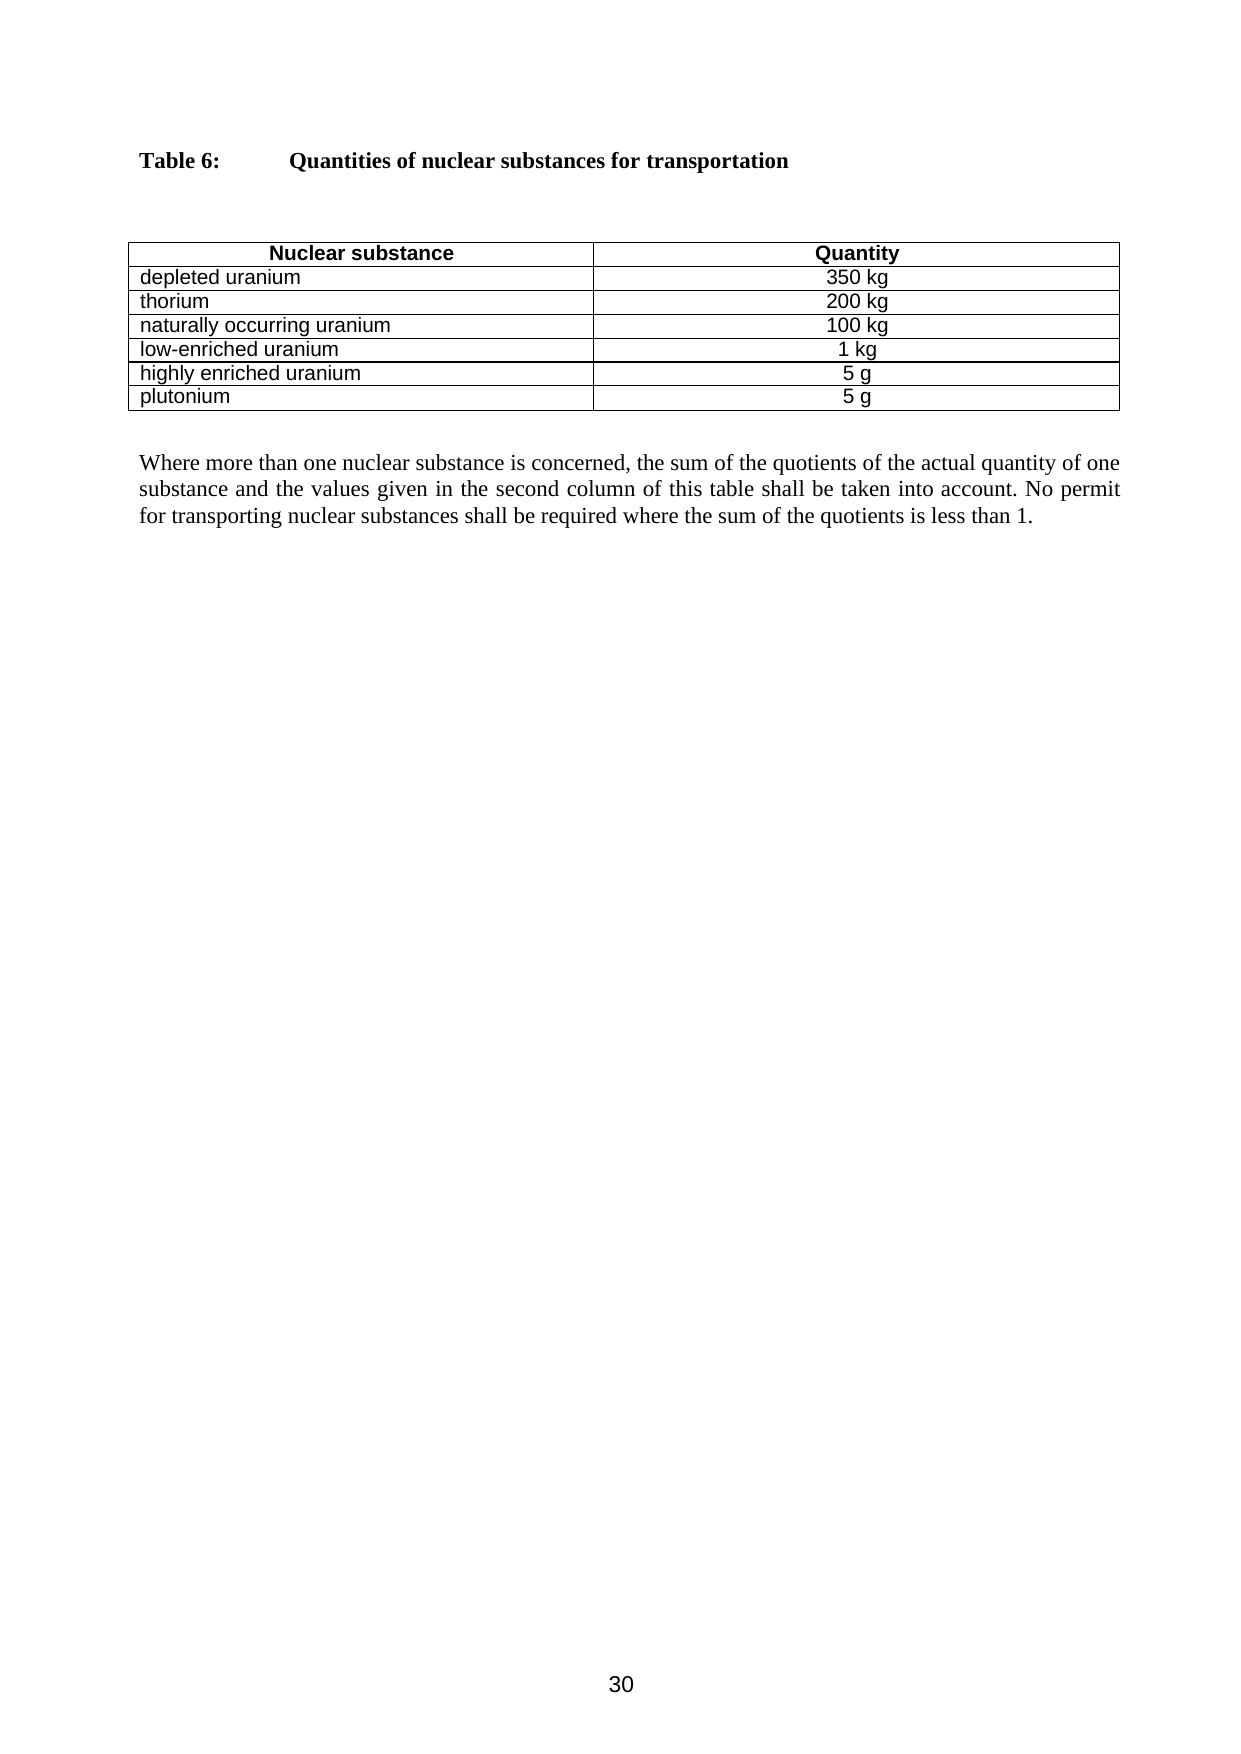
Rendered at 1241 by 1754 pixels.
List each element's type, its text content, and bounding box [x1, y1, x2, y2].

table_header Quantity [594, 243, 1119, 266]
table_cell plutonium [129, 386, 593, 409]
text Table 6: Quantities of nuclear substances for transportation [139, 147, 1186, 174]
table_cell 5 g [594, 386, 1119, 409]
table_cell 5 g [594, 363, 1119, 385]
table_cell depleted uranium [129, 267, 593, 289]
table_header Nuclear substance [129, 243, 593, 266]
table_cell 100 kg [594, 315, 1119, 337]
table_cell naturally occurring uranium [129, 315, 593, 337]
table_cell highly enriched uranium [129, 363, 593, 385]
table_cell thorium [129, 291, 593, 313]
text Where more than one nuclear substance is concerned, the sum of the quotients of the actual quantity of one substance and the values given in the second column of this table shall be taken into account. No permit for transporting nuclear substances shall be required where the sum of the quotients is less than 1. [139, 449, 1122, 528]
table_cell 1 kg [594, 339, 1119, 361]
table_cell 350 kg [594, 267, 1119, 289]
table_cell low-enriched uranium [129, 339, 593, 361]
table_cell 200 kg [594, 291, 1119, 313]
